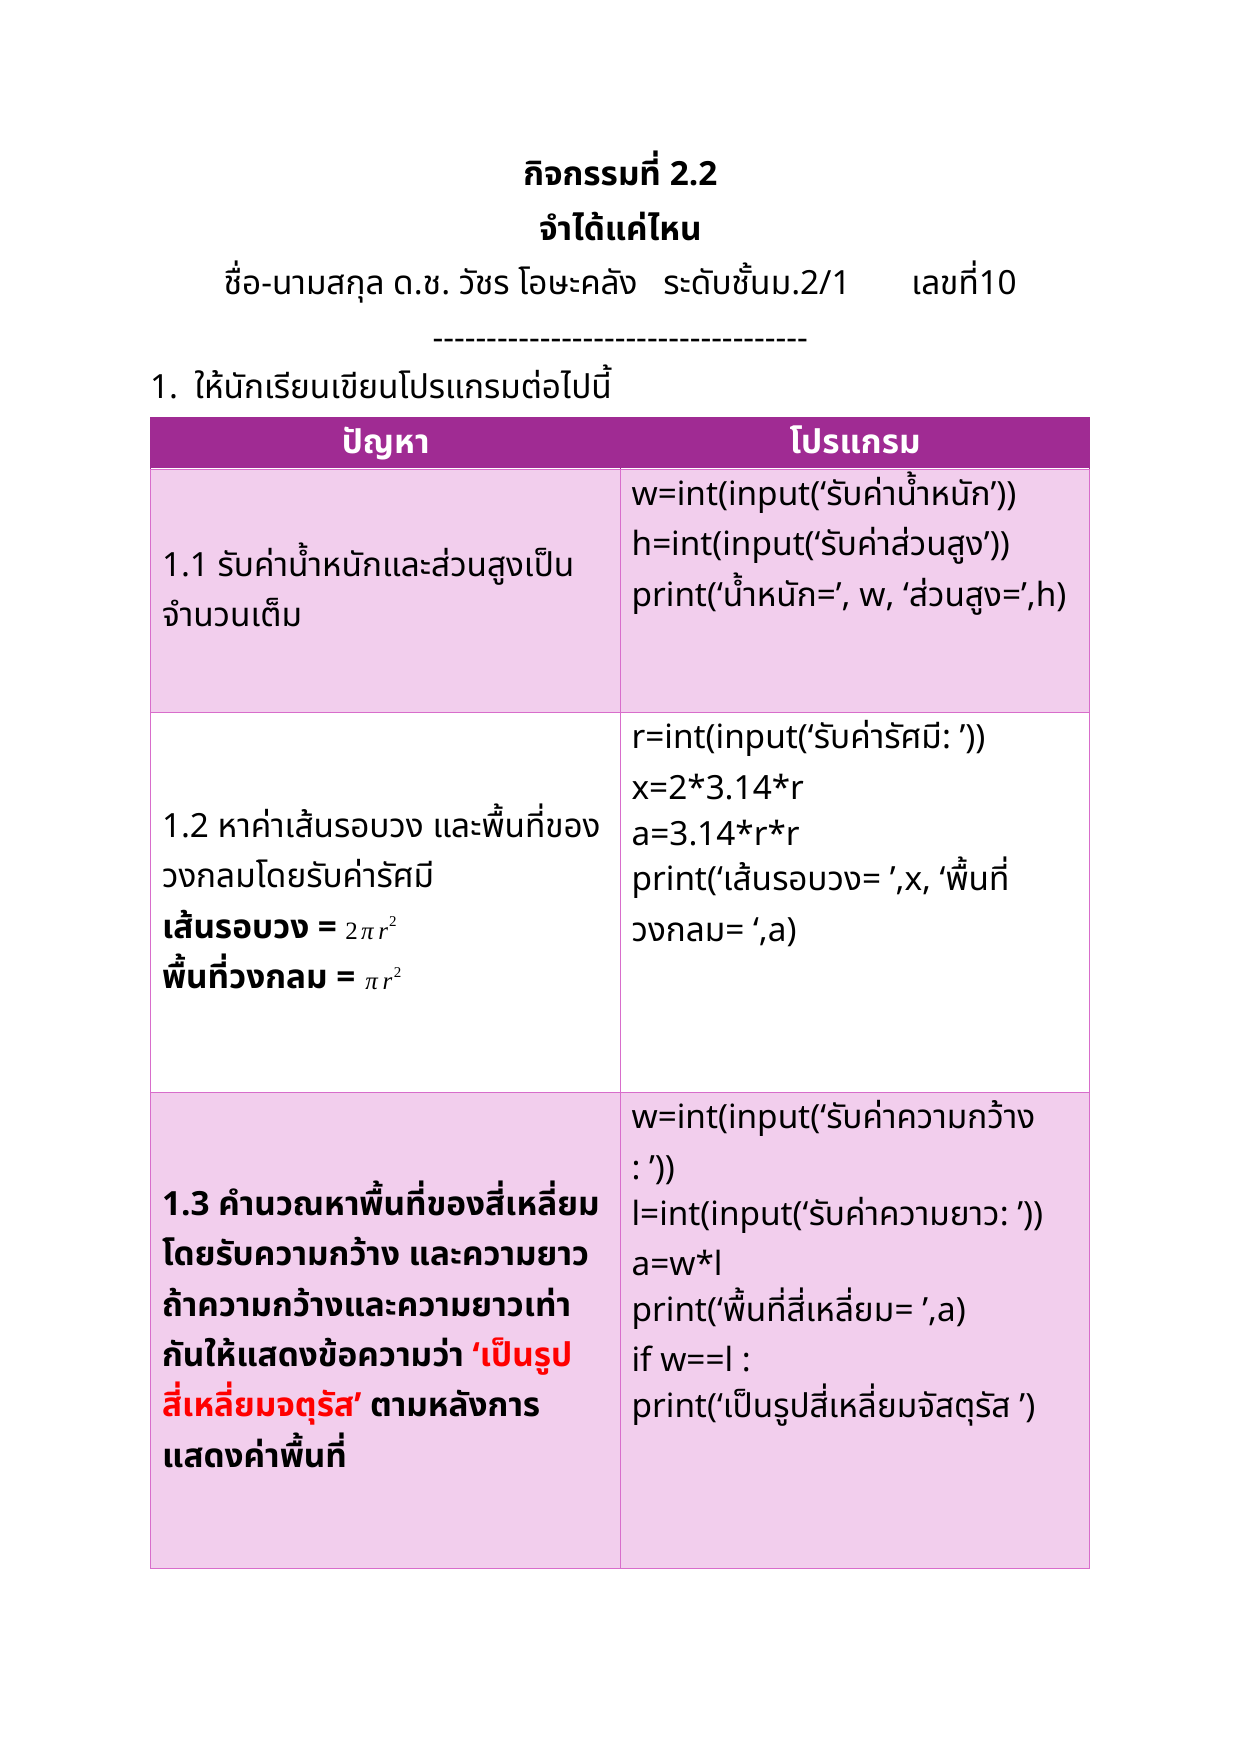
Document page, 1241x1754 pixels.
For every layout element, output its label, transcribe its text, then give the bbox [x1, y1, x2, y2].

table_cell w=int(input(‘รับค่าความกว้าง: ’)) l=int(input(‘รับค่าความยาว: ’)) a=w*l print(‘พื้นที่สี่เหลี่ยม= ’,a) if w==l : print(‘เป็นรูปสี่เหลี่ยมจัสตุรัส ’) [621, 1093, 1089, 1568]
table_header ปัญหา [151, 418, 620, 468]
text จำได้แค่ไหน [150, 204, 1090, 255]
table_cell 1.3 คำนวณหาพื้นที่ของสี่เหลี่ยม โดยรับความกว้าง และความยาว ถ้าความกว้างและความยาวเท่ากันให้แสดงข้อความว่า ‘เป็นรูปสี่เหลี่ยมจตุรัส’ ตามหลังการแสดงค่าพื้นที่ [151, 1093, 620, 1568]
text ชื่อ-นามสกุล ด.ช. วัชร โอษะคลัง ระดับชั้นม.2/1 เลขที่10 [150, 259, 1090, 309]
table_header โปรแกรม [621, 418, 1089, 468]
table_cell r=int(input(‘รับค่ารัศมี: ’)) x=2*3.14*r a=3.14*r*r print(‘เส้นรอบวง= ’,x, ‘พื้นที่วงกลม= ‘,a) [621, 713, 1089, 1092]
text กิจกรรมที่ 2.2 [150, 150, 1090, 201]
text 1. ให้นักเรียนเขียนโปรแกรมต่อไปนี้ [150, 362, 1090, 413]
table_cell w=int(input(‘รับค่าน้ำหนัก’)) h=int(input(‘รับค่าส่วนสูง’)) print(‘น้ำหนัก=’, w, ‘ส่วนสูง=’,h) [621, 470, 1089, 712]
table_cell 1.2 หาค่าเส้นรอบวง และพื้นที่ของวงกลมโดยรับค่ารัศมี เส้นรอบวง = พื้นที่วงกลม = [151, 713, 620, 1092]
table_cell 1.1 รับค่าน้ำหนักและส่วนสูงเป็นจำนวนเต็ม [151, 470, 620, 712]
text ----------------------------------- [150, 313, 1090, 359]
